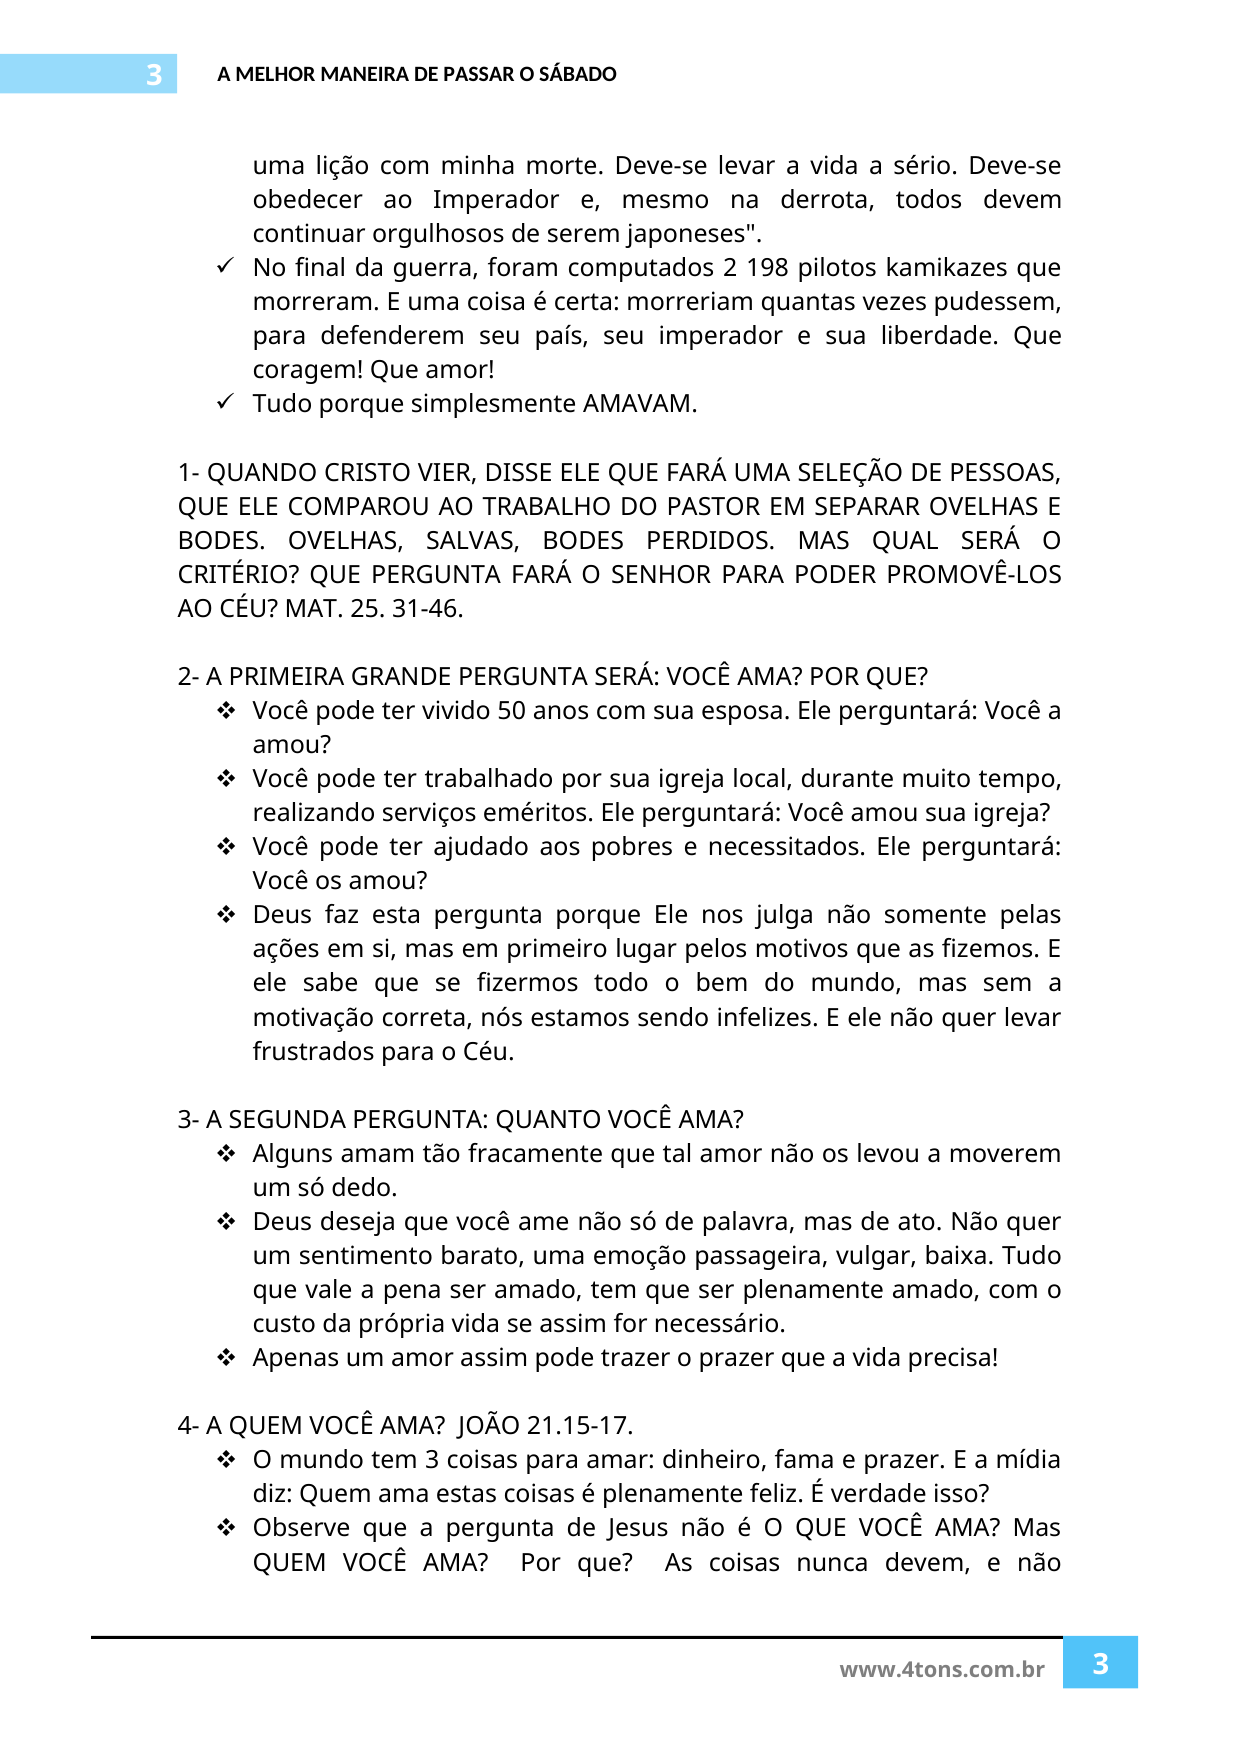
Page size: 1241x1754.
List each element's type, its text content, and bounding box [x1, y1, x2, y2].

text 2- A PRIMEIRA GRANDE PERGUNTA SERÁ: VOCÊ AMA? POR QUE? [177, 658, 1063, 693]
list Você pode ter ajudado aos pobres e necessitados. Ele perguntará: Você os amou? [215, 829, 1063, 897]
list Alguns amam tão fracamente que tal amor não os levou a moverem um só dedo. [215, 1135, 1063, 1203]
list Você pode ter vivido 50 anos com sua esposa. Ele perguntará: Você a amou? [215, 693, 1063, 761]
list Deus deseja que você ame não só de palavra, mas de ato. Não quer um sentimento barato, uma emoção passageira, vulgar, baixa. Tudo que vale a pena ser amado, tem que ser plenamente amado, com o custo da própria vida se assim for necessário. [215, 1203, 1063, 1340]
list Deus faz esta pergunta porque Ele nos julga não somente pelas ações em si, mas em primeiro lugar pelos motivos que as fizemos. E ele sabe que se fizermos todo o bem do mundo, mas sem a motivação correta, nós estamos sendo infelizes. E ele não quer levar frustrados para o Céu. [215, 897, 1063, 1067]
list Tudo porque simplesmente AMAVAM. [215, 386, 1063, 420]
text 4- A QUEM VOCÊ AMA? JOÃO 21.15-17. [177, 1408, 1063, 1442]
list Você pode ter trabalhado por sua igreja local, durante muito tempo, realizando serviços eméritos. Ele perguntará: Você amou sua igreja? [215, 761, 1063, 829]
list Apenas um amor assim pode trazer o prazer que a vida precisa! [215, 1340, 1063, 1374]
text 3- A SEGUNDA PERGUNTA: QUANTO VOCÊ AMA? [177, 1101, 1063, 1135]
list No final da guerra, foram computados 2 198 pilotos kamikazes que morreram. E uma coisa é certa: morreriam quantas vezes pudessem, para defenderem seu país, seu imperador e sua liberdade. Que coragem! Que amor! [215, 250, 1063, 386]
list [215, 1510, 1063, 1578]
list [215, 148, 1063, 250]
list O mundo tem 3 coisas para amar: dinheiro, fama e prazer. E a mídia diz: Quem ama estas coisas é plenamente feliz. É verdade isso? [215, 1442, 1063, 1510]
text 1- QUANDO CRISTO VIER, DISSE ELE QUE FARÁ UMA SELEÇÃO DE PESSOAS, QUE ELE COMPAROU AO TRABALHO DO PASTOR EM SEPARAR OVELHAS E BODES. OVELHAS, SALVAS, BODES PERDIDOS. MAS QUAL SERÁ O CRITÉRIO? QUE PERGUNTA FARÁ O SENHOR PARA PODER PROMOVÊ-LOS AO CÉU? MAT. 25. 31-46. [177, 454, 1063, 624]
